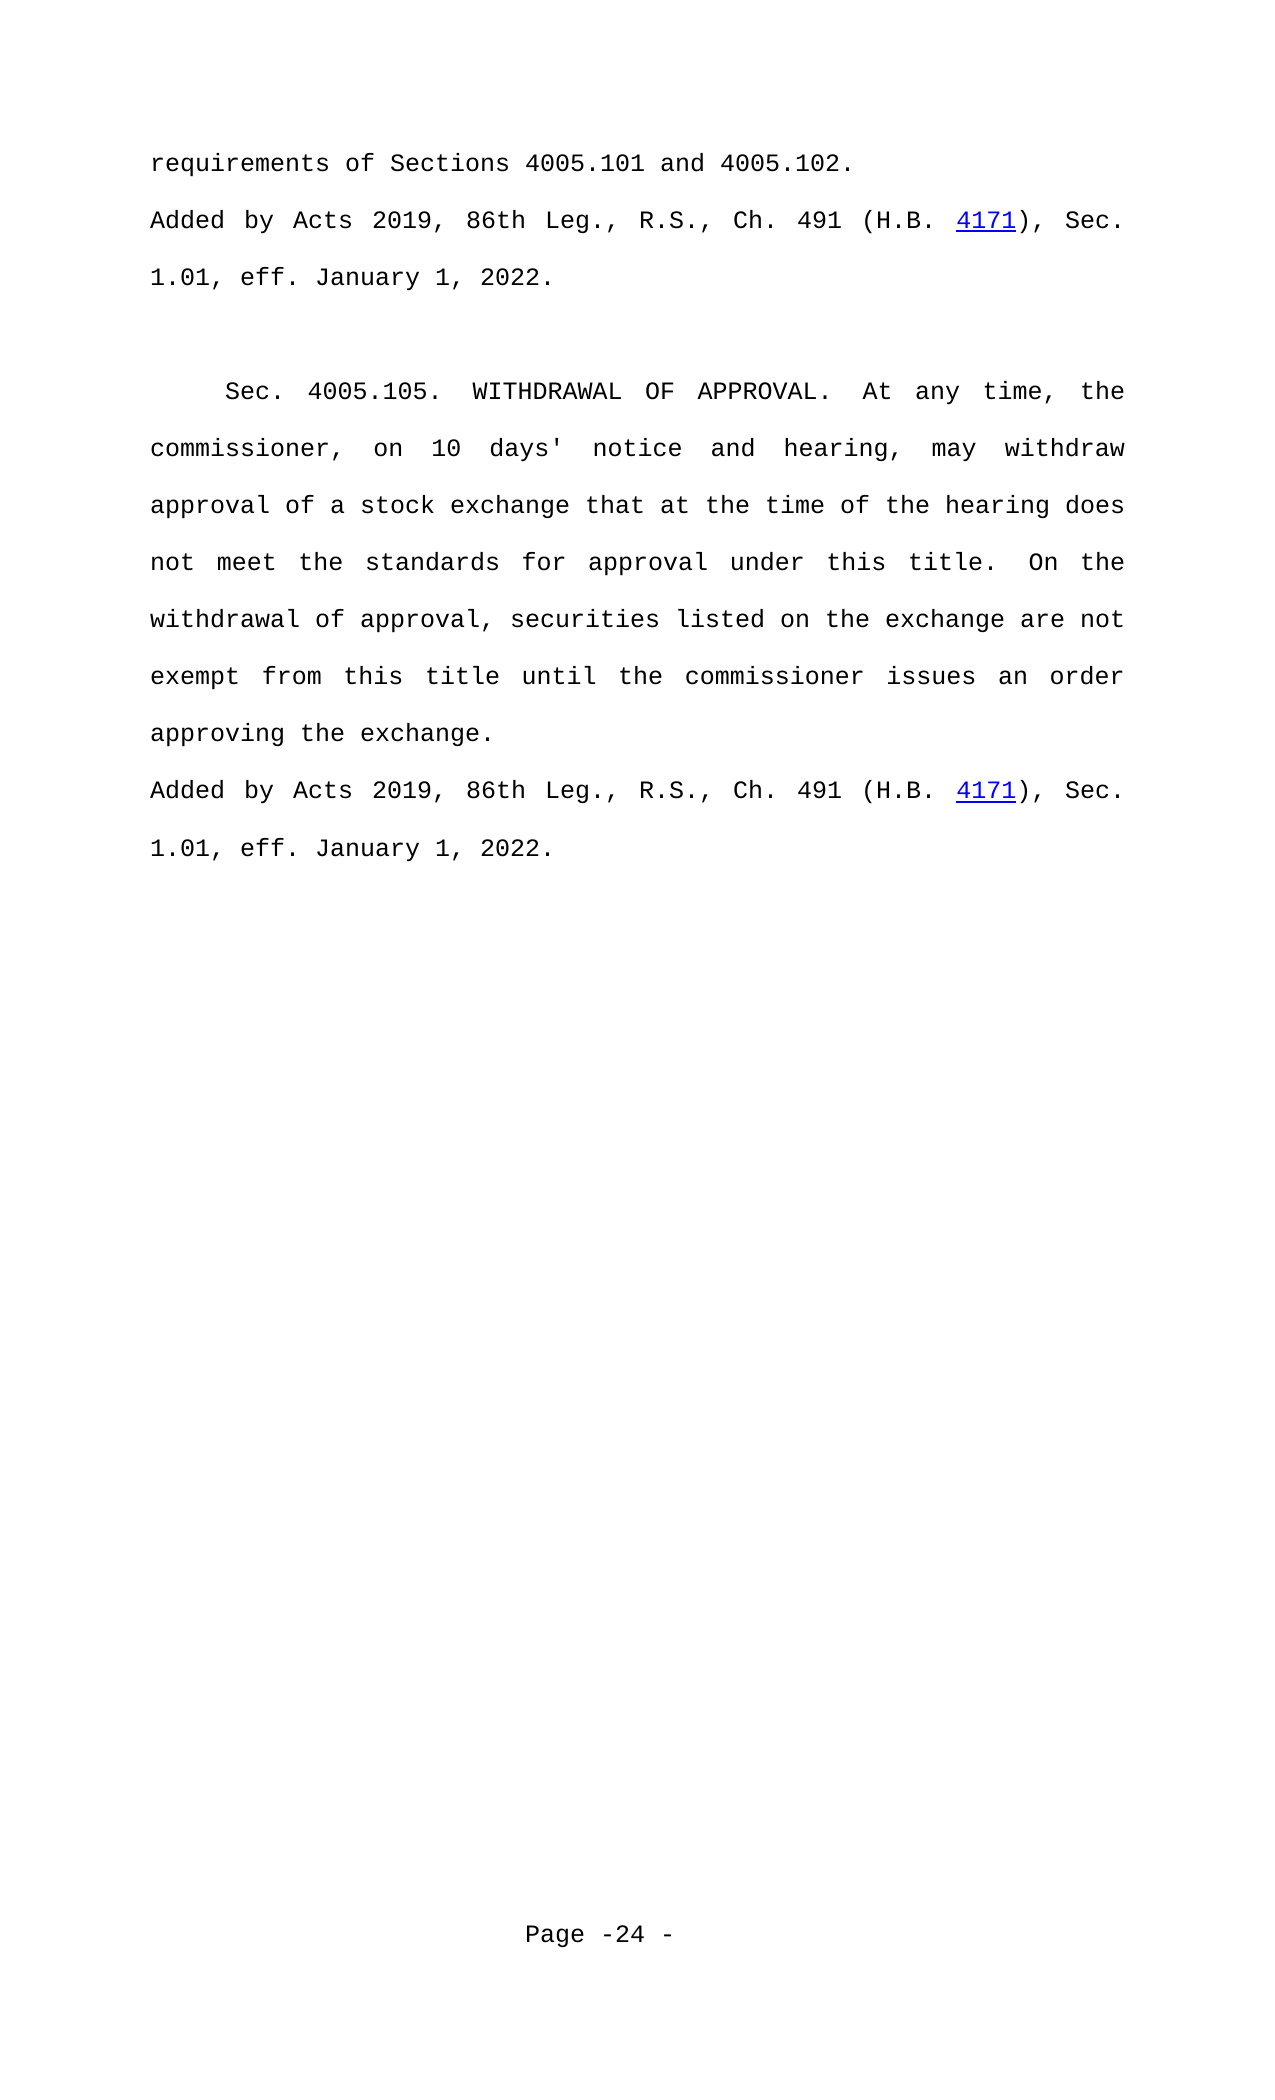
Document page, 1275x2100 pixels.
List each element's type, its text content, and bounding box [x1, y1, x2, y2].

text Added by Acts 2019, 86th Leg., R.S., Ch. 491 (H.B. 4171), Sec. 1.01, eff. January 1, 2022. [150, 778, 1125, 863]
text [150, 150, 1125, 178]
text Added by Acts 2019, 86th Leg., R.S., Ch. 491 (H.B. 4171), Sec. 1.01, eff. January 1, 2022. [150, 207, 1125, 293]
text Sec. 4005.105. WITHDRAWAL OF APPROVAL. At any time, the commissioner, on 10 days' notice and hearing, may withdraw approval of a stock exchange that at the time of the hearing does not meet the standards for approval under this title. On the withdrawal of approval, securities listed on the exchange are not exempt from this title until the commissioner issues an order approving the exchange. [150, 378, 1125, 749]
